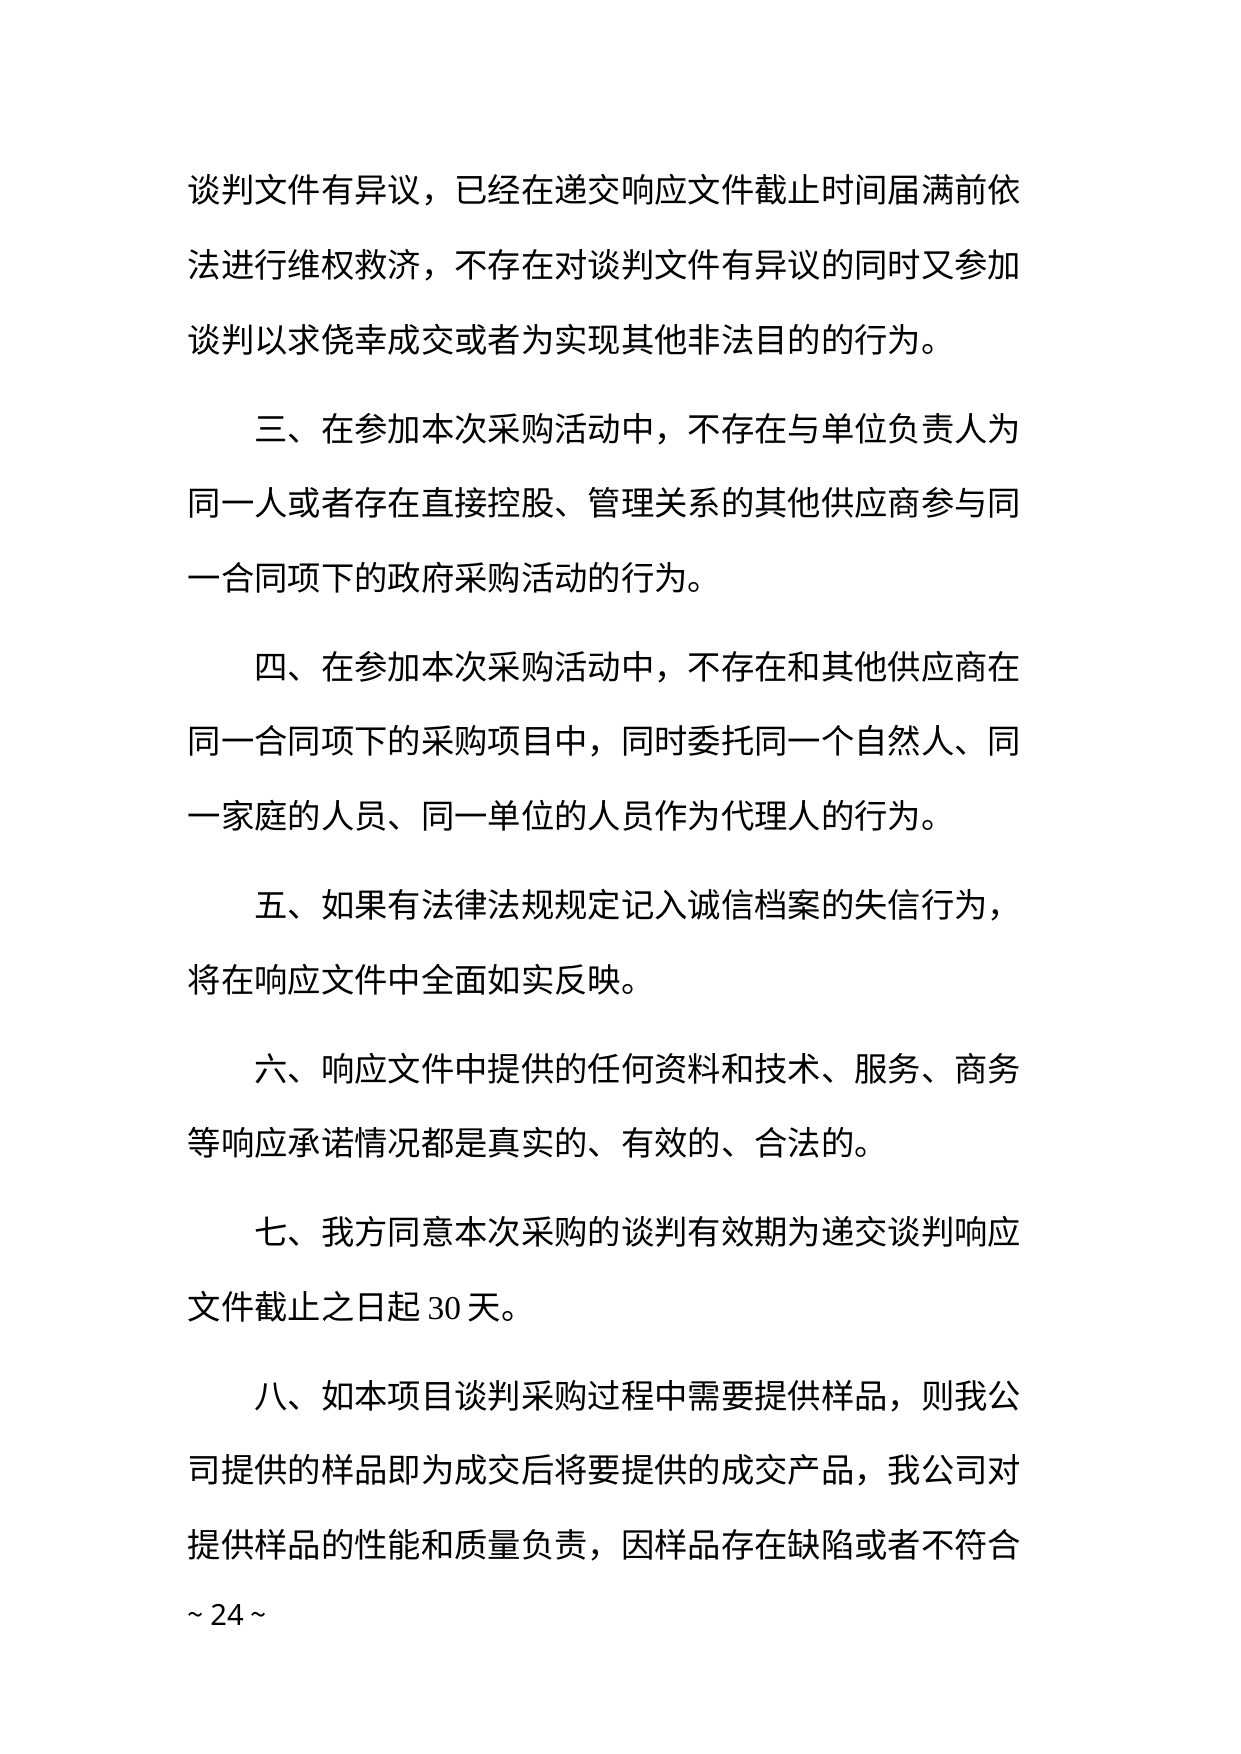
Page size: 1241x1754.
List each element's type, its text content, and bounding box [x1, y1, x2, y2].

text 五、如果有法律法规规定记入诚信档案的失信行为，将在响应文件中全面如实反映。 [187, 870, 1053, 1010]
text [187, 156, 1053, 370]
text 四、在参加本次采购活动中，不存在和其他供应商在同一合同项下的采购项目中，同时委托同一个自然人、同一家庭的人员、同一单位的人员作为代理人的行为。 [187, 632, 1053, 847]
text 三、在参加本次采购活动中，不存在与单位负责人为同一人或者存在直接控股、管理关系的其他供应商参与同一合同项下的政府采购活动的行为。 [187, 394, 1053, 608]
text 七、我方同意本次采购的谈判有效期为递交谈判响应文件截止之日起30天。 [187, 1197, 1053, 1337]
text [187, 1361, 1053, 1575]
text 六、响应文件中提供的任何资料和技术、服务、商务等响应承诺情况都是真实的、有效的、合法的。 [187, 1034, 1053, 1174]
